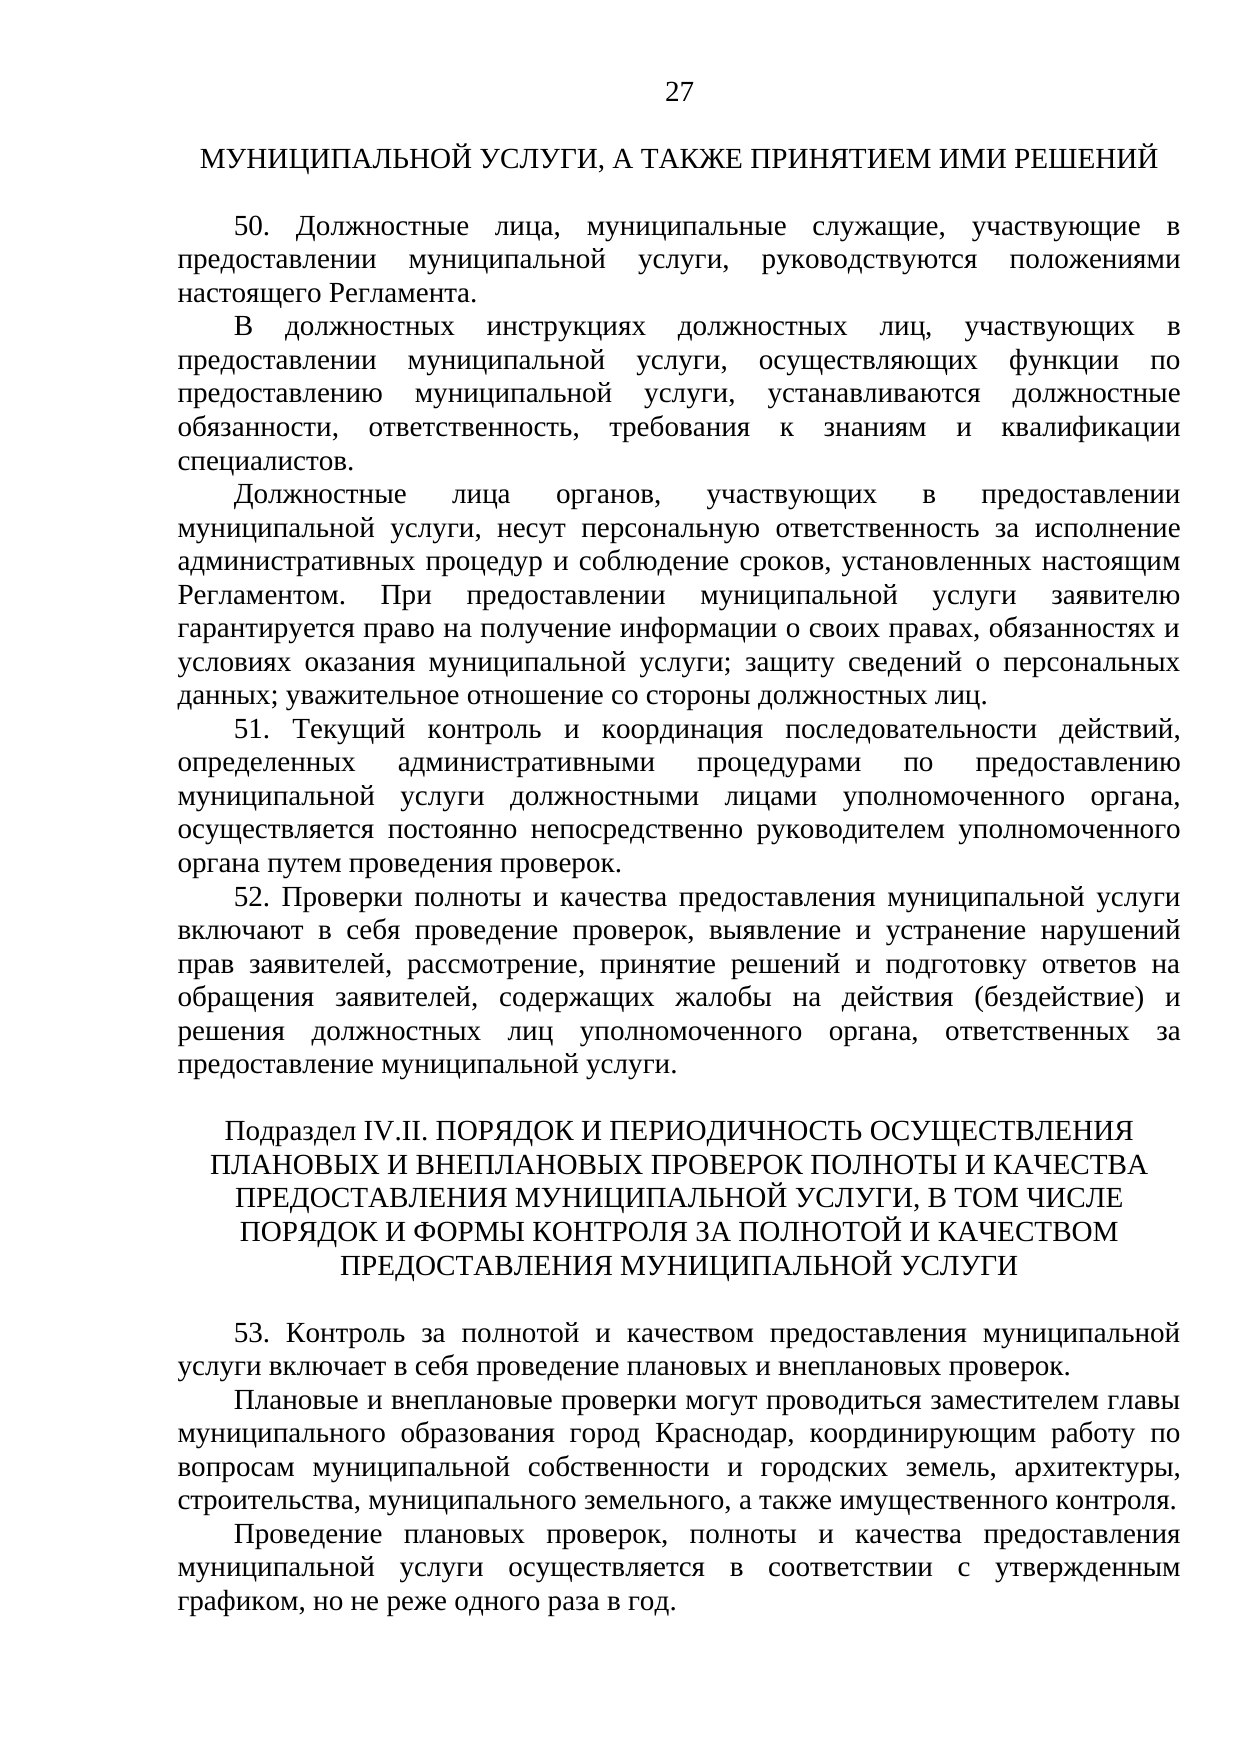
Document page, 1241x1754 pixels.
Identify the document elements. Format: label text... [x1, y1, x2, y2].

text Проведение плановых проверок, полноты и качества предоставления муниципальной услуги осуществляется в соответствии с утвержденным графиком, но не реже одного раза в год. [177, 1516, 1181, 1617]
text 53. Контроль за полнотой и качеством предоставления муниципальной услуги включает в себя проведение плановых и внеплановых проверок. [177, 1315, 1181, 1382]
text ПРЕДОСТАВЛЕНИЯ МУНИЦИПАЛЬНОЙ УСЛУГИ, В ТОМ ЧИСЛЕ ПОРЯДОК И ФОРМЫ КОНТРОЛЯ ЗА ПОЛНОТОЙ И КАЧЕСТВОМ ПРЕДОСТАВЛЕНИЯ МУНИЦИПАЛЬНОЙ УСЛУГИ [177, 1181, 1181, 1281]
text МУНИЦИПАЛЬНОЙ УСЛУГИ, А ТАКЖЕ ПРИНЯТИЕМ ИМИ РЕШЕНИЙ [177, 141, 1181, 174]
text 52. Проверки полноты и качества предоставления муниципальной услуги включают в себя проведение проверок, выявление и устранение нарушений прав заявителей, рассмотрение, принятие решений и подготовку ответов на обращения заявителей, содержащих жалобы на действия (бездействие) и решения должностных лиц уполномоченного органа, ответственных за предоставление муниципальной услуги. [177, 879, 1181, 1080]
text 50. Должностные лица, муниципальные служащие, участвующие в предоставлении муниципальной услуги, руководствуются положениями настоящего Регламента. [177, 208, 1181, 308]
text ПЛАНОВЫХ И ВНЕПЛАНОВЫХ ПРОВЕРОК ПОЛНОТЫ И КАЧЕСТВА [177, 1147, 1181, 1181]
text Подраздел IV.II. ПОРЯДОК И ПЕРИОДИЧНОСТЬ ОСУЩЕСТВЛЕНИЯ [177, 1113, 1181, 1147]
text Плановые и внеплановые проверки могут проводиться заместителем главы муниципального образования город Краснодар, координирующим работу по вопросам муниципальной собственности и городских земель, архитектуры, строительства, муниципального земельного, а также имущественного контроля. [177, 1382, 1181, 1516]
text 51. Текущий контроль и координация последовательности действий, определенных административными процедурами по предоставлению муниципальной услуги должностными лицами уполномоченного органа, осуществляется постоянно непосредственно руководителем уполномоченного органа путем проведения проверок. [177, 711, 1181, 879]
text Должностные лица органов, участвующих в предоставлении муниципальной услуги, несут персональную ответственность за исполнение административных процедур и соблюдение сроков, установленных настоящим Регламентом. При предоставлении муниципальной услуги заявителю гарантируется право на получение информации о своих правах, обязанностях и условиях оказания муниципальной услуги; защиту сведений о персональных данных; уважительное отношение со стороны должностных лиц. [177, 476, 1181, 711]
text В должностных инструкциях должностных лиц, участвующих в предоставлении муниципальной услуги, осуществляющих функции по предоставлению муниципальной услуги, устанавливаются должностные обязанности, ответственность, требования к знаниям и квалификации специалистов. [177, 308, 1181, 476]
